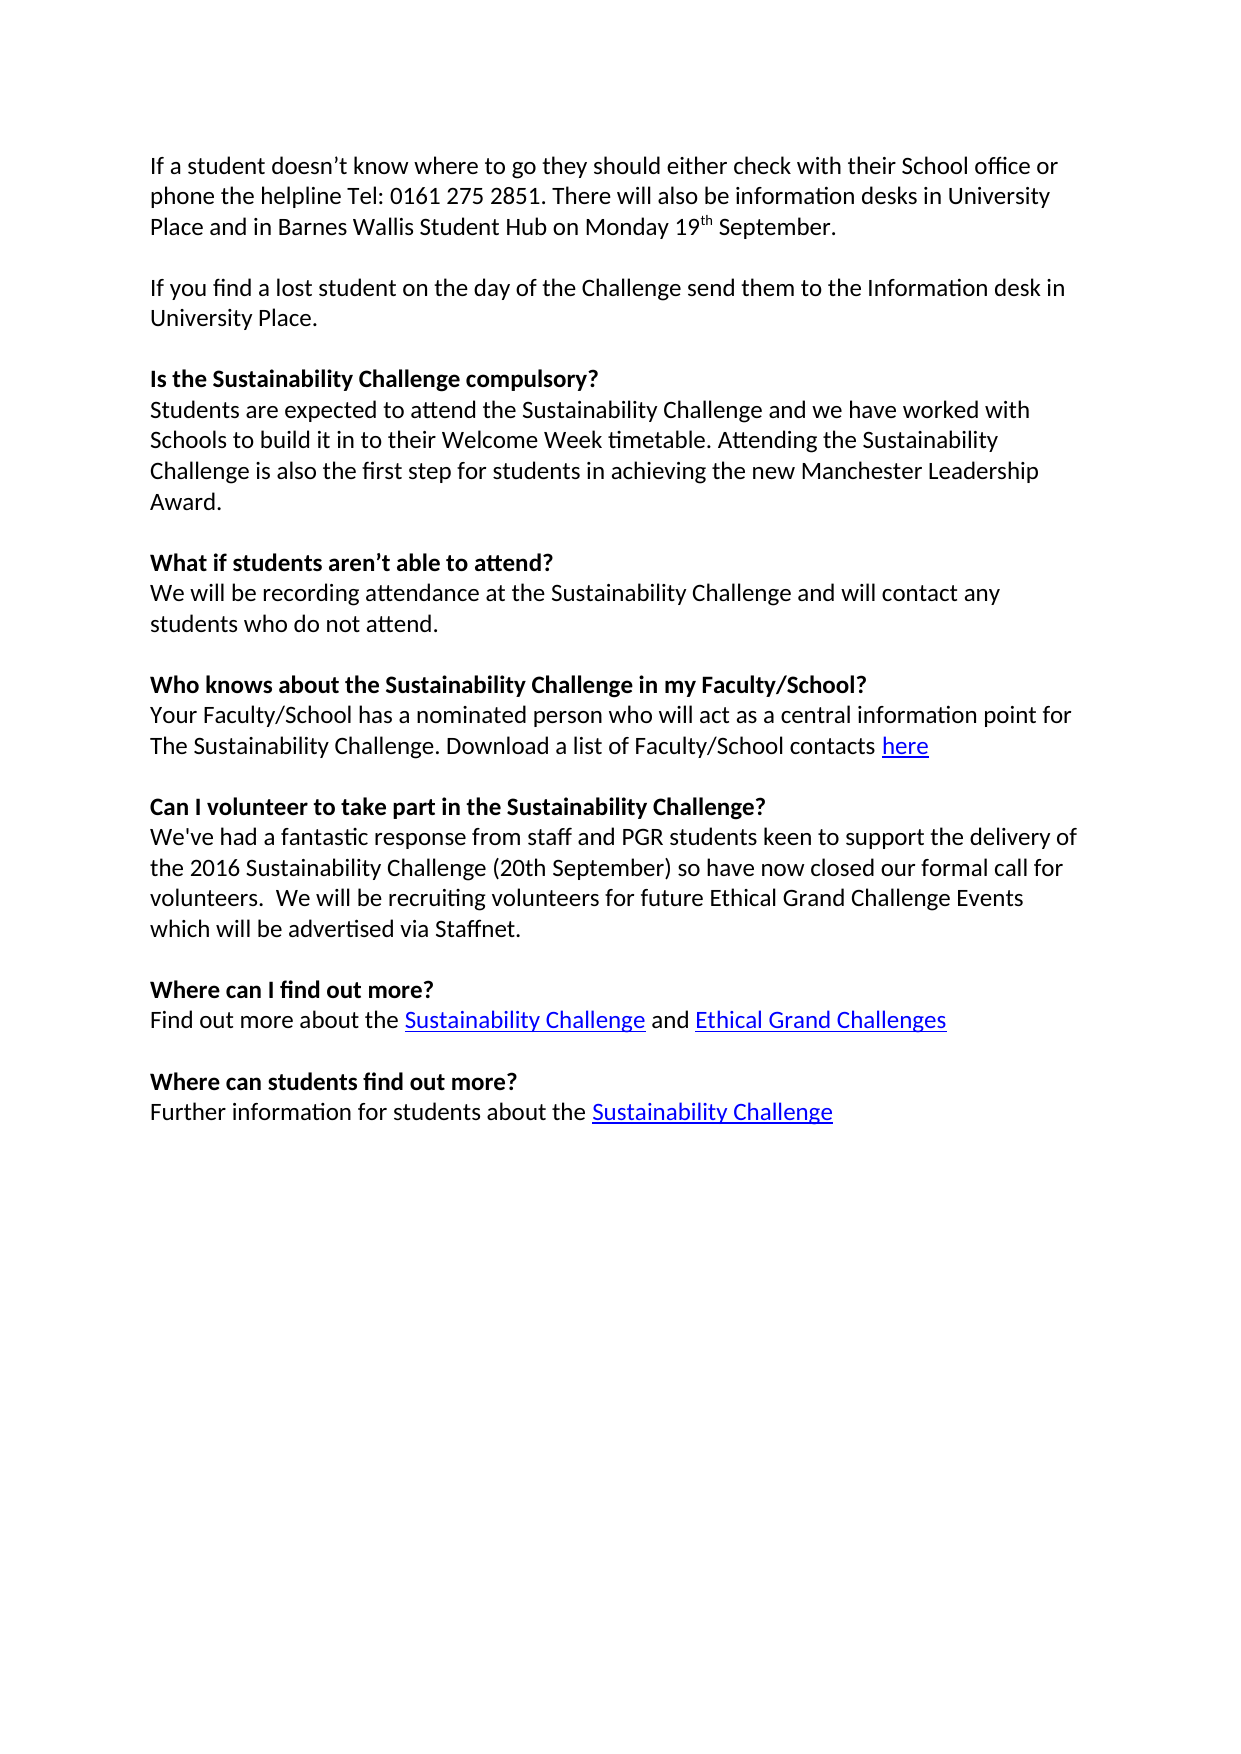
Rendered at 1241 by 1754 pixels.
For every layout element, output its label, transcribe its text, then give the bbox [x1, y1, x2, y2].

text Your Faculty/School has a nominated person who will act as a central information point for The Sustainability Challenge. Download a list of Faculty/School contacts here [150, 699, 1090, 760]
text If a student doesn’t know where to go they should either check with their School office or phone the helpline Tel: 0161 275 2851. There will also be information desks in University Place and in Barnes Wallis Student Hub on Monday 19th September. [150, 150, 1090, 242]
text We've had a fantastic response from staff and PGR students keen to support the delivery of the 2016 Sustainability Challenge (20th September) so have now closed our formal call for volunteers. We will be recruiting volunteers for future Ethical Grand Challenge Events which will be advertised via Staffnet. [150, 821, 1090, 943]
text Find out more about the Sustainability Challenge and Ethical Grand Challenges [150, 1004, 1090, 1035]
text Where can I find out more? [150, 974, 1090, 1004]
text Students are expected to attend the Sustainability Challenge and we have worked with Schools to build it in to their Welcome Week timetable. Attending the Sustainability Challenge is also the first step for students in achieving the new Manchester Leadership Award. [150, 394, 1090, 516]
text Where can students find out more? [150, 1066, 1090, 1096]
text We will be recording attendance at the Sustainability Challenge and will contact any students who do not attend. [150, 577, 1090, 638]
text Further information for students about the Sustainability Challenge [150, 1096, 1090, 1127]
text Is the Sustainability Challenge compulsory? [150, 364, 1090, 394]
text If you find a lost student on the day of the Challenge send them to the Information desk in University Place. [150, 272, 1090, 333]
text Who knows about the Sustainability Challenge in my Faculty/School? [150, 669, 1090, 699]
text What if students aren’t able to attend? [150, 547, 1090, 577]
text Can I volunteer to take part in the Sustainability Challenge? [150, 791, 1090, 821]
